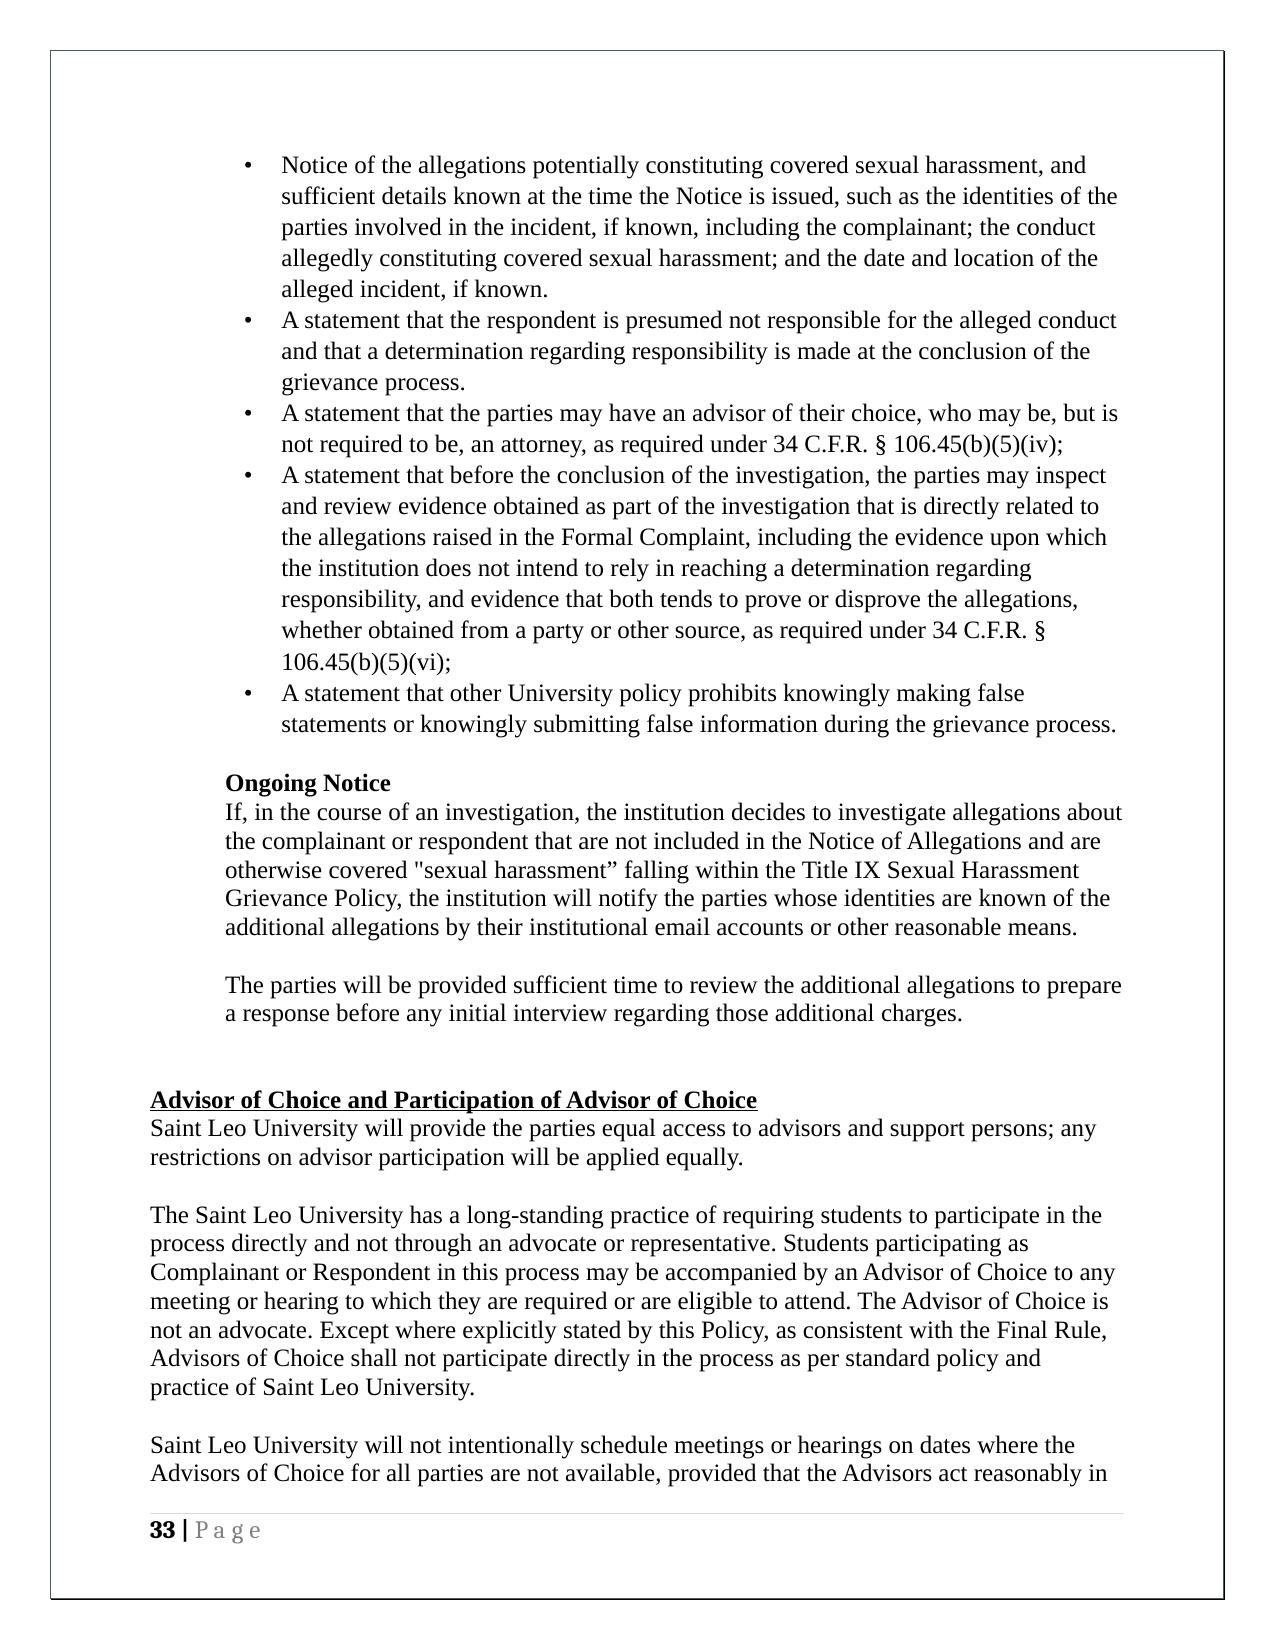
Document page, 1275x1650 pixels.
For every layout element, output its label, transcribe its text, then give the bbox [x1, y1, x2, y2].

list A statement that other University policy prohibits knowingly making false statements or knowingly submitting false information during the grievance process. [244, 678, 1124, 737]
text The Saint Leo University has a long-standing practice of requiring students to participate in the process directly and not through an advocate or representative. Students participating as Complainant or Respondent in this process may be accompanied by an Advisor of Choice to any meeting or hearing to which they are required or are eligible to attend. The Advisor of Choice is not an advocate. Except where explicitly stated by this Policy, as consistent with the Final Rule, Advisors of Choice shall not participate directly in the process as per standard policy and practice of Saint Leo University. [150, 1200, 1124, 1401]
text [150, 1430, 1124, 1487]
list A statement that the parties may have an advisor of their choice, who may be, but is not required to be, an attorney, as required under 34 C.F.R. § 106.45(b)(5)(iv); [244, 398, 1124, 458]
text Saint Leo University will provide the parties equal access to advisors and support persons; any restrictions on advisor participation will be applied equally. [150, 1113, 1124, 1171]
list A statement that before the conclusion of the investigation, the parties may inspect and review evidence obtained as part of the investigation that is directly related to the allegations raised in the Formal Complaint, including the evidence upon which the institution does not intend to rely in reaching a determination regarding responsibility, and evidence that both tends to prove or disprove the allegations, whether obtained from a party or other source, as required under 34 C.F.R. § 106.45(b)(5)(vi); [244, 460, 1124, 675]
list Notice of the allegations potentially constituting covered sexual harassment, and sufficient details known at the time the Notice is issued, such as the identities of the parties involved in the incident, if known, including the complainant; the conduct allegedly constituting covered sexual harassment; and the date and location of the alleged incident, if known. [244, 150, 1124, 303]
text The parties will be provided sufficient time to review the additional allegations to prepare a response before any initial interview regarding those additional charges. [225, 970, 1124, 1027]
text Advisor of Choice and Participation of Advisor of Choice [150, 1085, 1124, 1113]
list A statement that the respondent is presumed not responsible for the alleged conduct and that a determination regarding responsibility is made at the conclusion of the grievance process. [244, 305, 1124, 396]
text Ongoing Notice [225, 768, 1124, 797]
text If, in the course of an investigation, the institution decides to investigate allegations about the complainant or respondent that are not included in the Notice of Allegations and are otherwise covered "sexual harassment” falling within the Title IX Sexual Harassment Grievance Policy, the institution will notify the parties whose identities are known of the additional allegations by their institutional email accounts or other reasonable means. [225, 797, 1124, 941]
